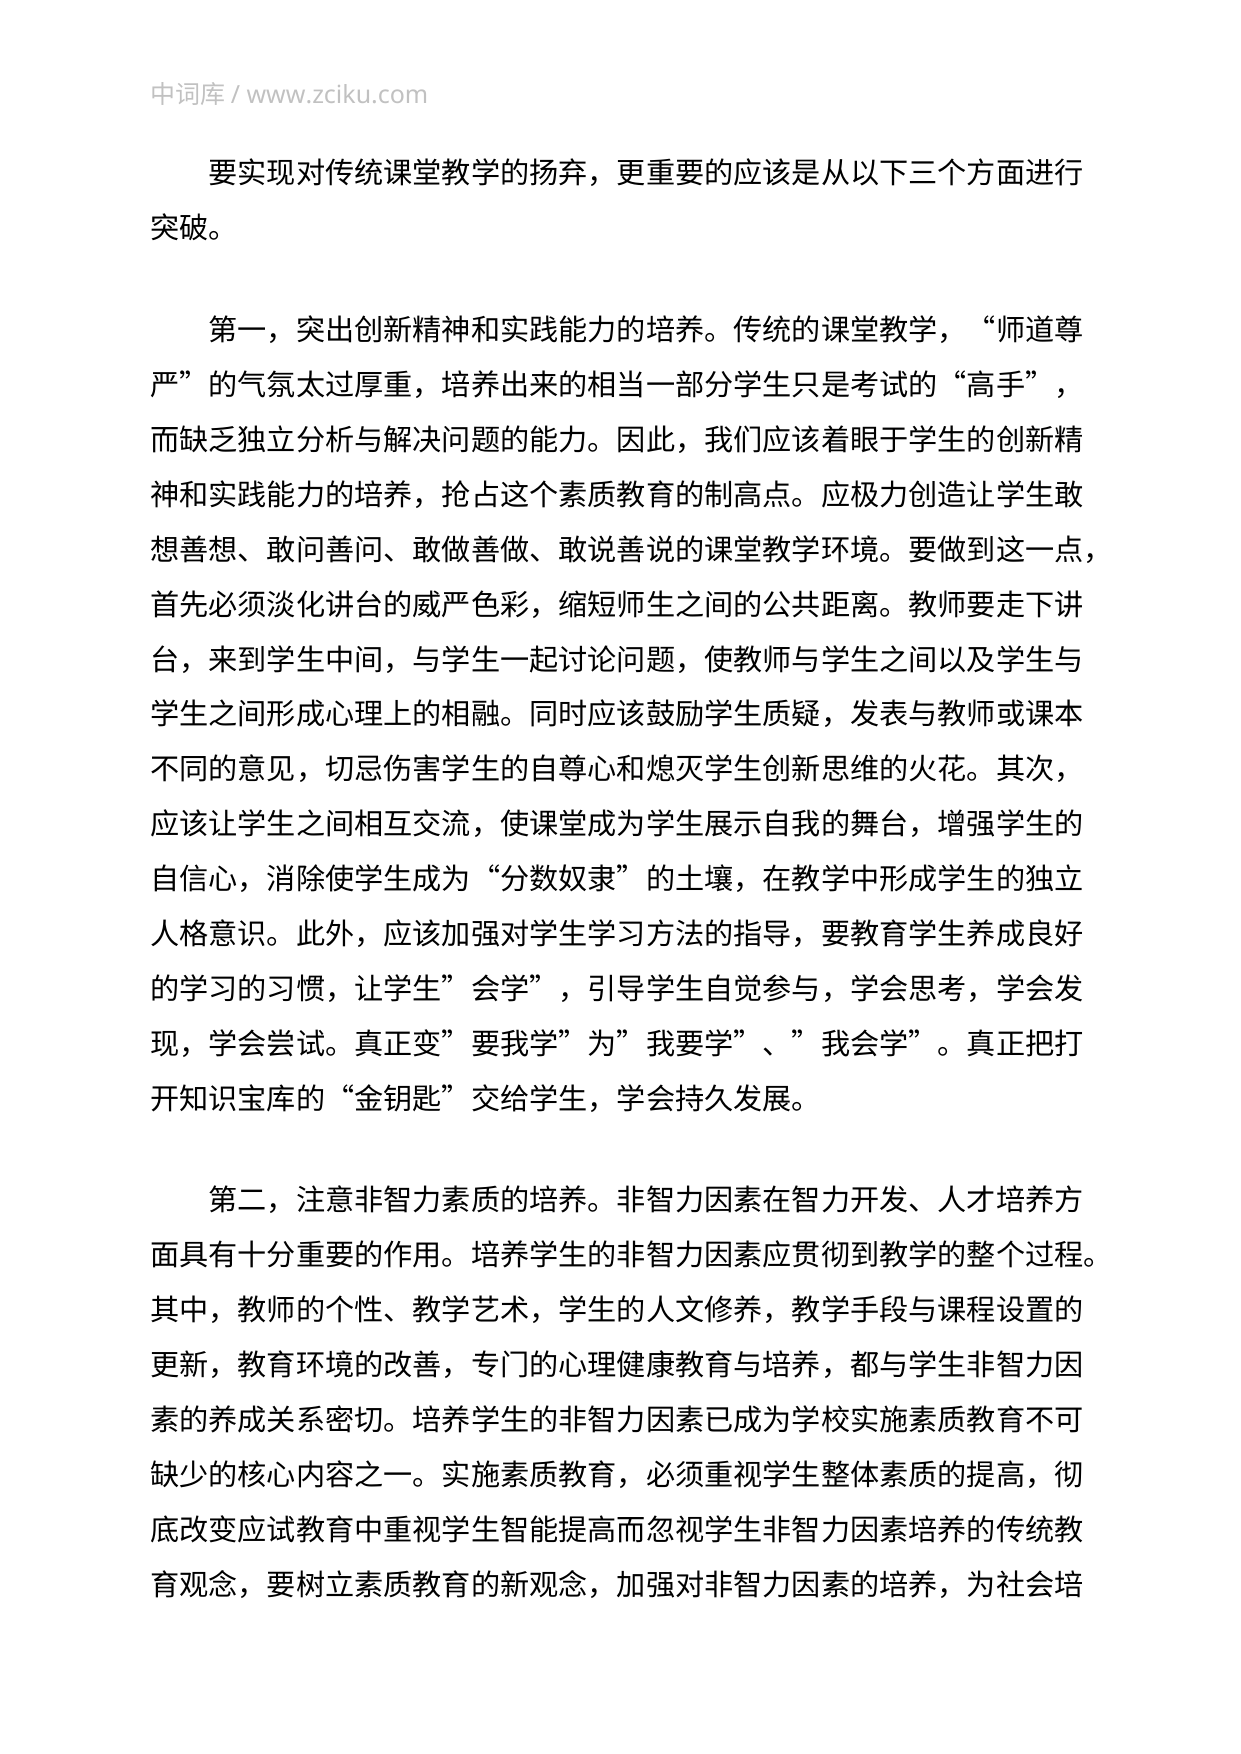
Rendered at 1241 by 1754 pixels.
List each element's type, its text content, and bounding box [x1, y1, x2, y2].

text 要实现对传统课堂教学的扬弃，更重要的应该是从以下三个方面进行突破。 [150, 150, 1090, 247]
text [150, 1177, 1090, 1603]
text 第一，突出创新精神和实践能力的培养。传统的课堂教学，“师道尊严”的气氛太过厚重，培养出来的相当一部分学生只是考试的“高手”，而缺乏独立分析与解决问题的能力。因此，我们应该着眼于学生的创新精神和实践能力的培养，抢占这个素质教育的制高点。应极力创造让学生敢想善想、敢问善问、敢做善做、敢说善说的课堂教学环境。要做到这一点，首先必须淡化讲台的威严色彩，缩短师生之间的公共距离。教师要走下讲台，来到学生中间，与学生一起讨论问题，使教师与学生之间以及学生与学生之间形成心理上的相融。同时应该鼓励学生质疑，发表与教师或课本不同的意见，切忌伤害学生的自尊心和熄灭学生创新思维的火花。其次，应该让学生之间相互交流，使课堂成为学生展示自我的舞台，增强学生的自信心，消除使学生成为“分数奴隶”的土壤，在教学中形成学生的独立人格意识。此外，应该加强对学生学习方法的指导，要教育学生养成良好的学习的习惯，让学生”会学”，引导学生自觉参与，学会思考，学会发现，学会尝试。真正变”要我学”为”我要学”、”我会学”。真正把打开知识宝库的“金钥匙”交给学生，学会持久发展。 [150, 307, 1090, 1117]
